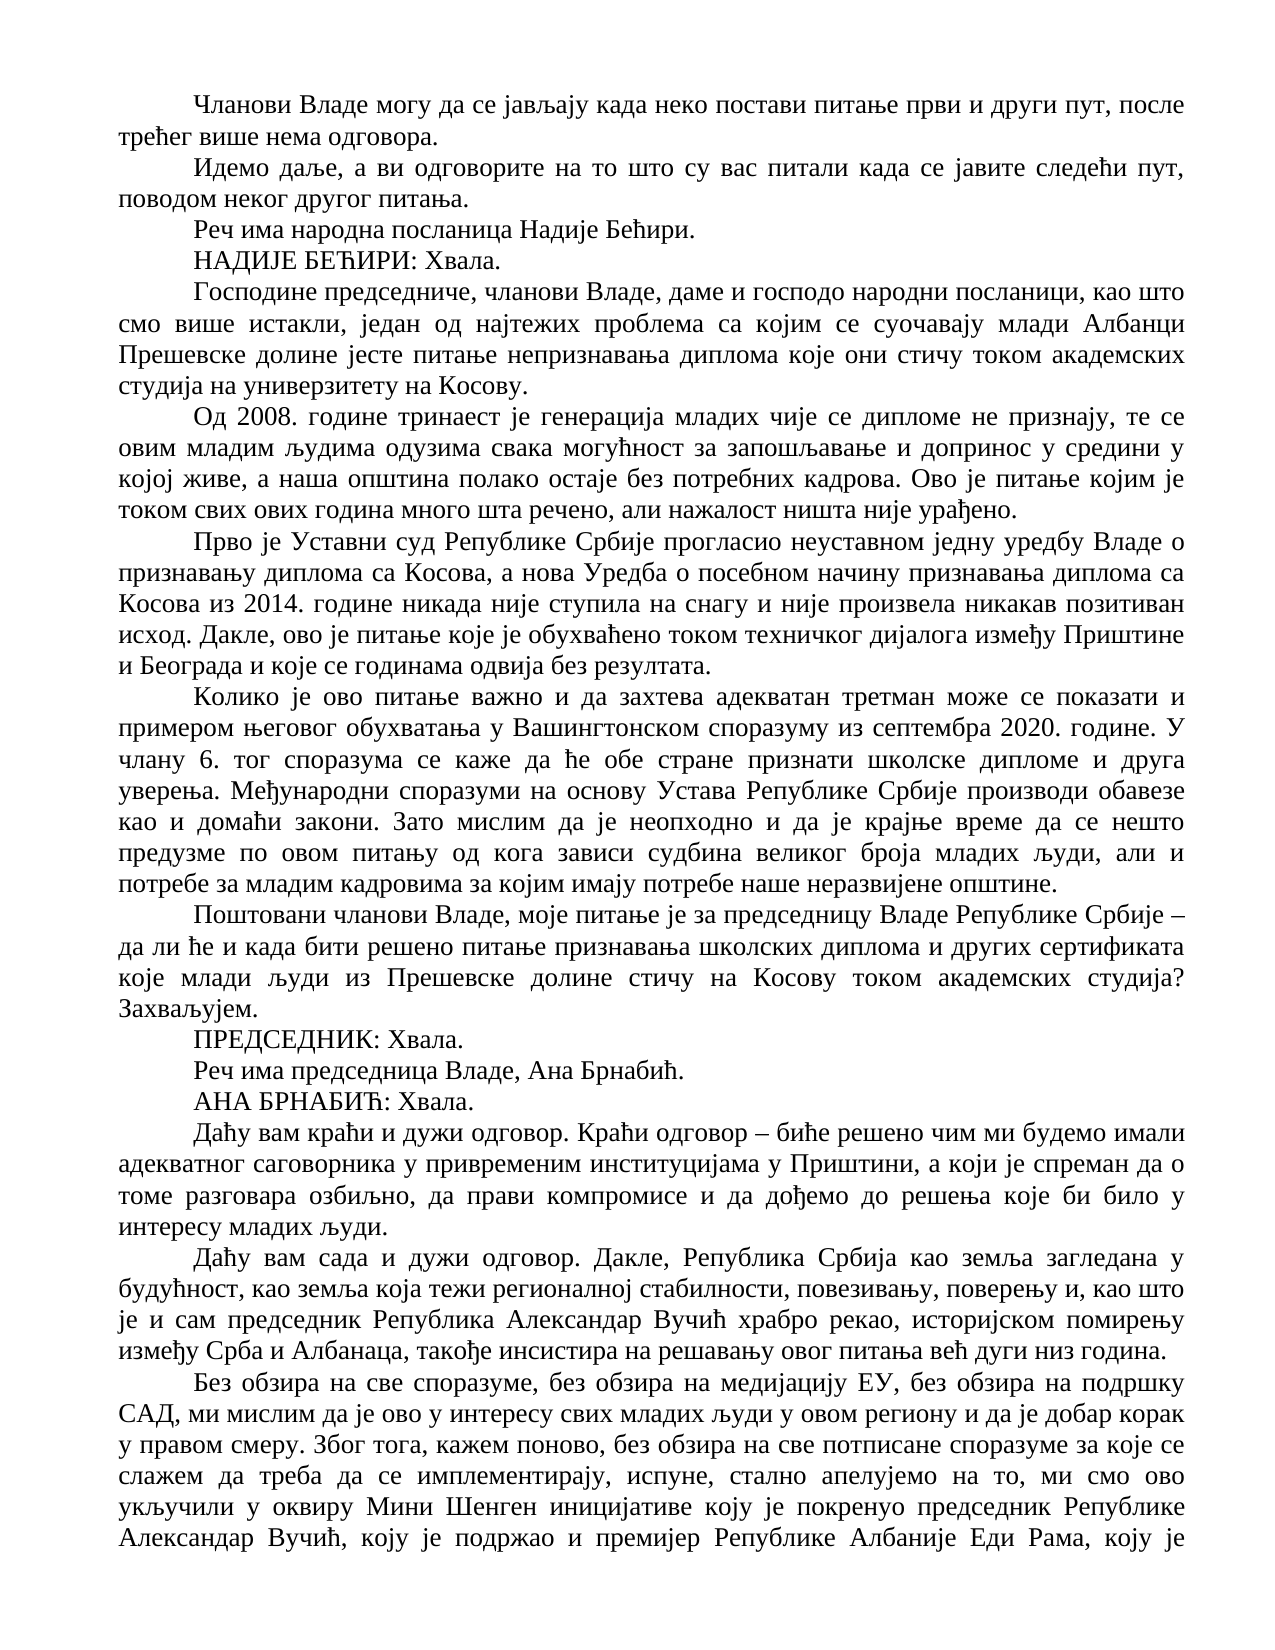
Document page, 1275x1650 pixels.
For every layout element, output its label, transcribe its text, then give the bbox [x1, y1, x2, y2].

text Прво је Уставни суд Републике Србије прогласио неуставном једну уредбу Владе о признавању диплома са Косова, а нова Уредба о посебном начину признавања диплома са Косова из 2014. године никада није ступила на снагу и није произвела никакав позитиван исход. Дакле, ово је питање које је обухваћено током техничког дијалога између Приштине и Београда и које се годинама одвија без резултата. [118, 525, 1186, 680]
text ПРЕДСЕДНИК: Хвала. [118, 1023, 1186, 1054]
text АНА БРНАБИЋ: Хвала. [118, 1085, 1186, 1116]
text Од 2008. године тринаест је генерација младих чије се дипломе не признају, те се овим младим људима одузима свака могућност за запошљавање и допринос у средини у којој живе, а наша општина полако остаје без потребних кадрова. Ово је питање којим је током свих ових година много шта речено, али нажалост ништа није урађено. [118, 400, 1186, 525]
text Господине председниче, чланови Владе, даме и господо народни посланици, као што смо више истакли, један од најтежих проблема са којим се суочавају млади Албанци Прешевске долине јесте питање непризнавања диплома које они стичу током академских студија на универзитету на Косову. [118, 276, 1186, 400]
text Поштовани чланови Владе, моје питање је за председницу Владе Републике Србије – да ли ће и када бити решено питање признавања школских диплома и других сертификата које млади људи из Прешевске долине стичу на Косову током академских студија? Захваљујем. [118, 898, 1186, 1023]
text Даћу вам краћи и дужи одговор. Краћи одговор – биће решено чим ми будемо имали адекватног саговорника у привременим институцијама у Приштини, а који је спреман да о томе разговара озбиљно, да прави компромисе и да дођемо до решења које би било у интересу младих људи. [118, 1116, 1186, 1241]
text Реч има председница Владе, Ана Брнабић. [118, 1054, 1186, 1085]
text Даћу вам сада и дужи одговор. Дакле, Република Србија као земља загледана у будућност, као земља која тежи регионалној стабилности, повезивању, поверењу и, као што је и сам председник Република Александар Вучић храбро рекао, историјском помирењу између Срба и Албанаца, такође инсистира на решавању овог питања већ дуги низ година. [118, 1241, 1186, 1366]
text Идемо даље, а ви одговорите на то што су вас питали када се јавите следећи пут, поводом неког другог питања. [118, 151, 1186, 213]
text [118, 1366, 1186, 1552]
text Реч има народна посланица Надије Бећири. [118, 213, 1186, 244]
text НАДИЈЕ БЕЋИРИ: Хвала. [118, 244, 1186, 276]
text Чланови Владе могу да се јављају када неко постави питање први и други пут, после трећег више нема одговора. [118, 89, 1186, 151]
text Колико је ово питање важно и да захтева адекватан третман може се показати и примером његовог обухватања у Вашингтонском споразуму из септембра 2020. године. У члану 6. тог споразума се каже да ће обе стране признати школске дипломе и друга уверења. Међународни споразуми на основу Устава Републике Србије производи обавезе као и домаћи закони. Зато мислим да је неопходно и да је крајње време да се нешто предузме по овом питању од кога зависи судбина великог броја младих људи, али и потребе за младим кадровима за којим имају потребе наше неразвијене општине. [118, 680, 1186, 898]
